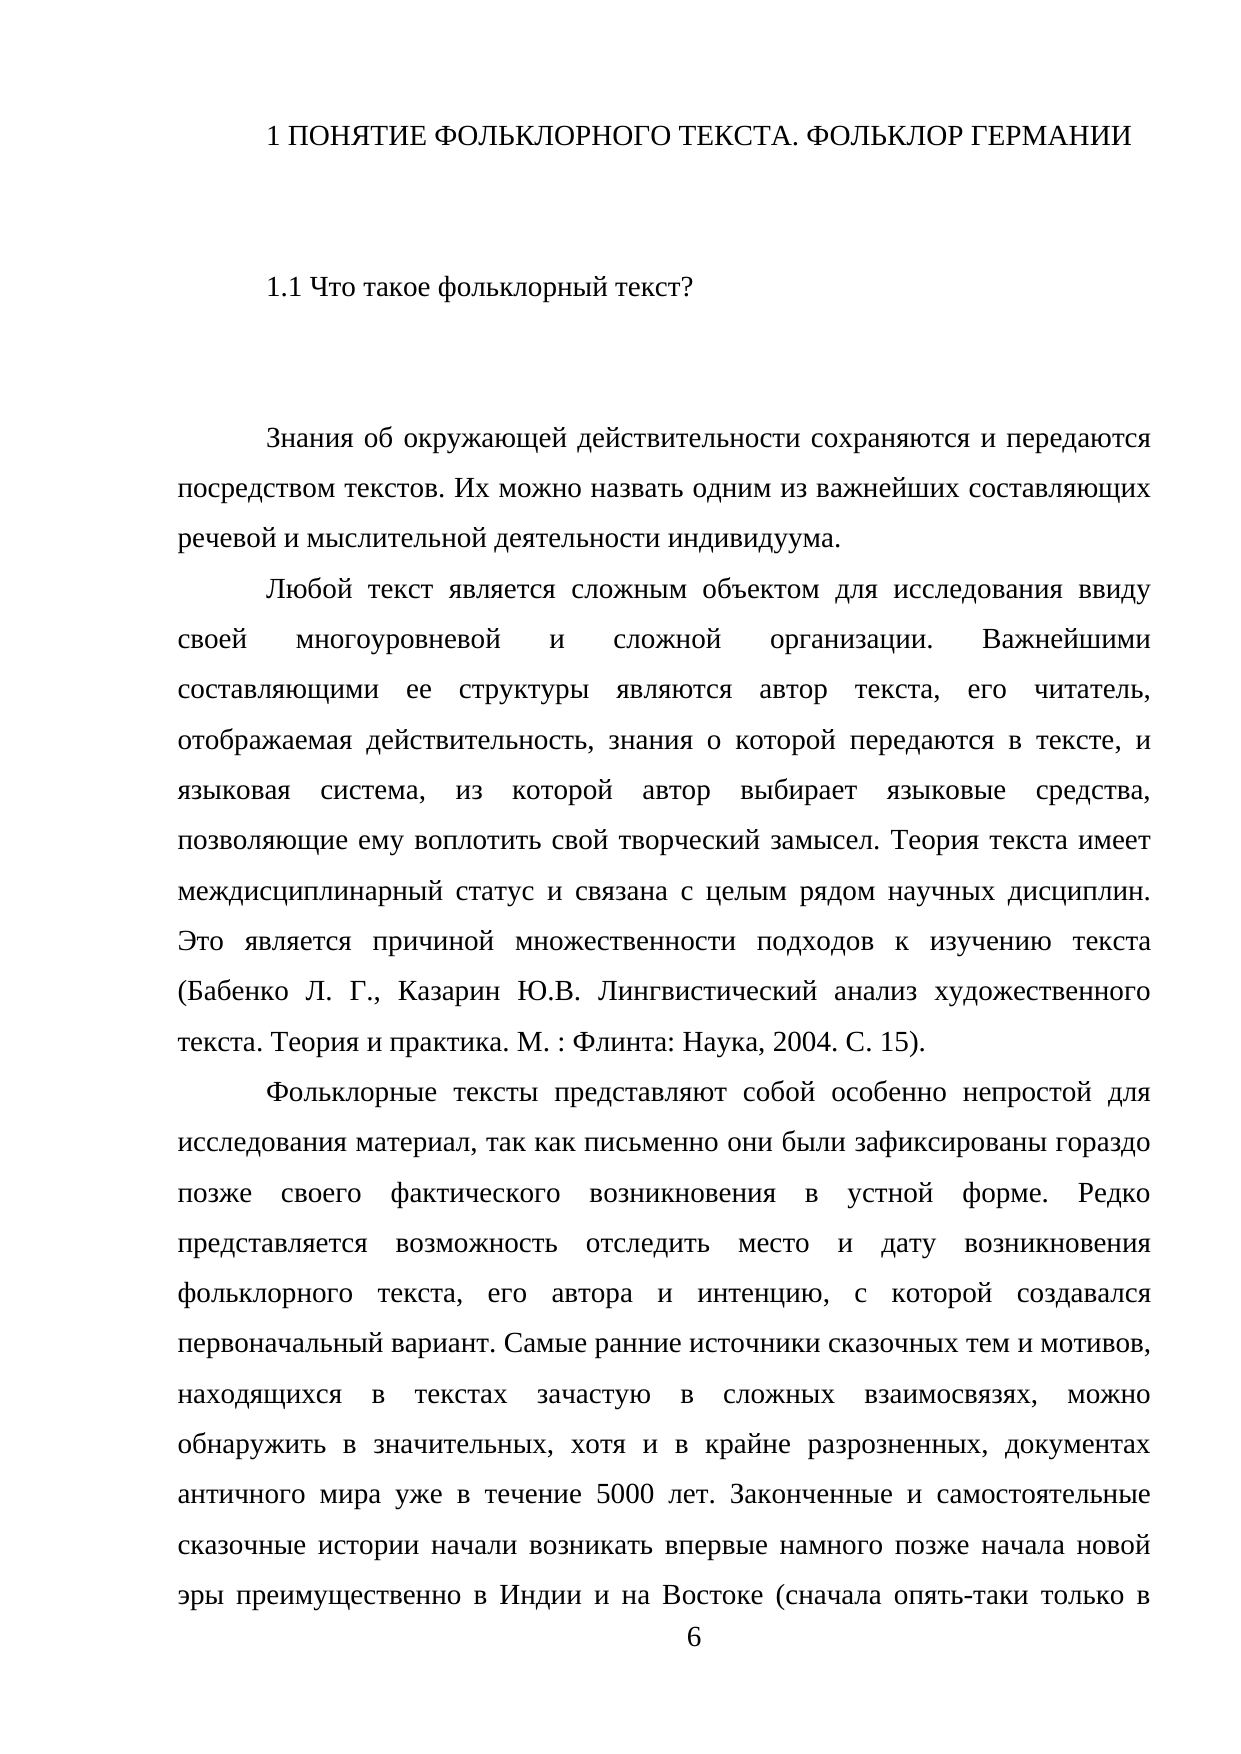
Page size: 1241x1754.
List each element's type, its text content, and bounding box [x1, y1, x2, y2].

text Знания об окружающей действительности сохраняются и передаются посредством текстов. Их можно назвать одним из важнейших составляющих речевой и мыслительной деятельности индивидуума. [177, 420, 1152, 554]
text 1.1 Что такое фольклорный текст? [177, 269, 1152, 303]
text 1 ПОНЯТИЕ ФОЛЬКЛОРНОГО ТЕКСТА. ФОЛЬКЛОР ГЕРМАНИИ [177, 118, 1152, 152]
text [177, 1074, 1152, 1611]
text Любой текст является сложным объектом для исследования ввиду своей многоуровневой и сложной организации. Важнейшими составляющими ее структуры являются автор текста, его читатель, отображаемая действительность, знания о которой передаются в тексте, и языковая система, из которой автор выбирает языковые средства, позволяющие ему воплотить свой творческий замысел. Теория текста имеет междисциплинарный статус и связана с целым рядом научных дисциплин. Это является причиной множественности подходов к изучению текста (Бабенко Л. Г., Казарин Ю.В. Лингвистический анализ художественного текста. Теория и практика. М. : Флинта: Наука, 2004. С. 15). [177, 571, 1152, 1057]
